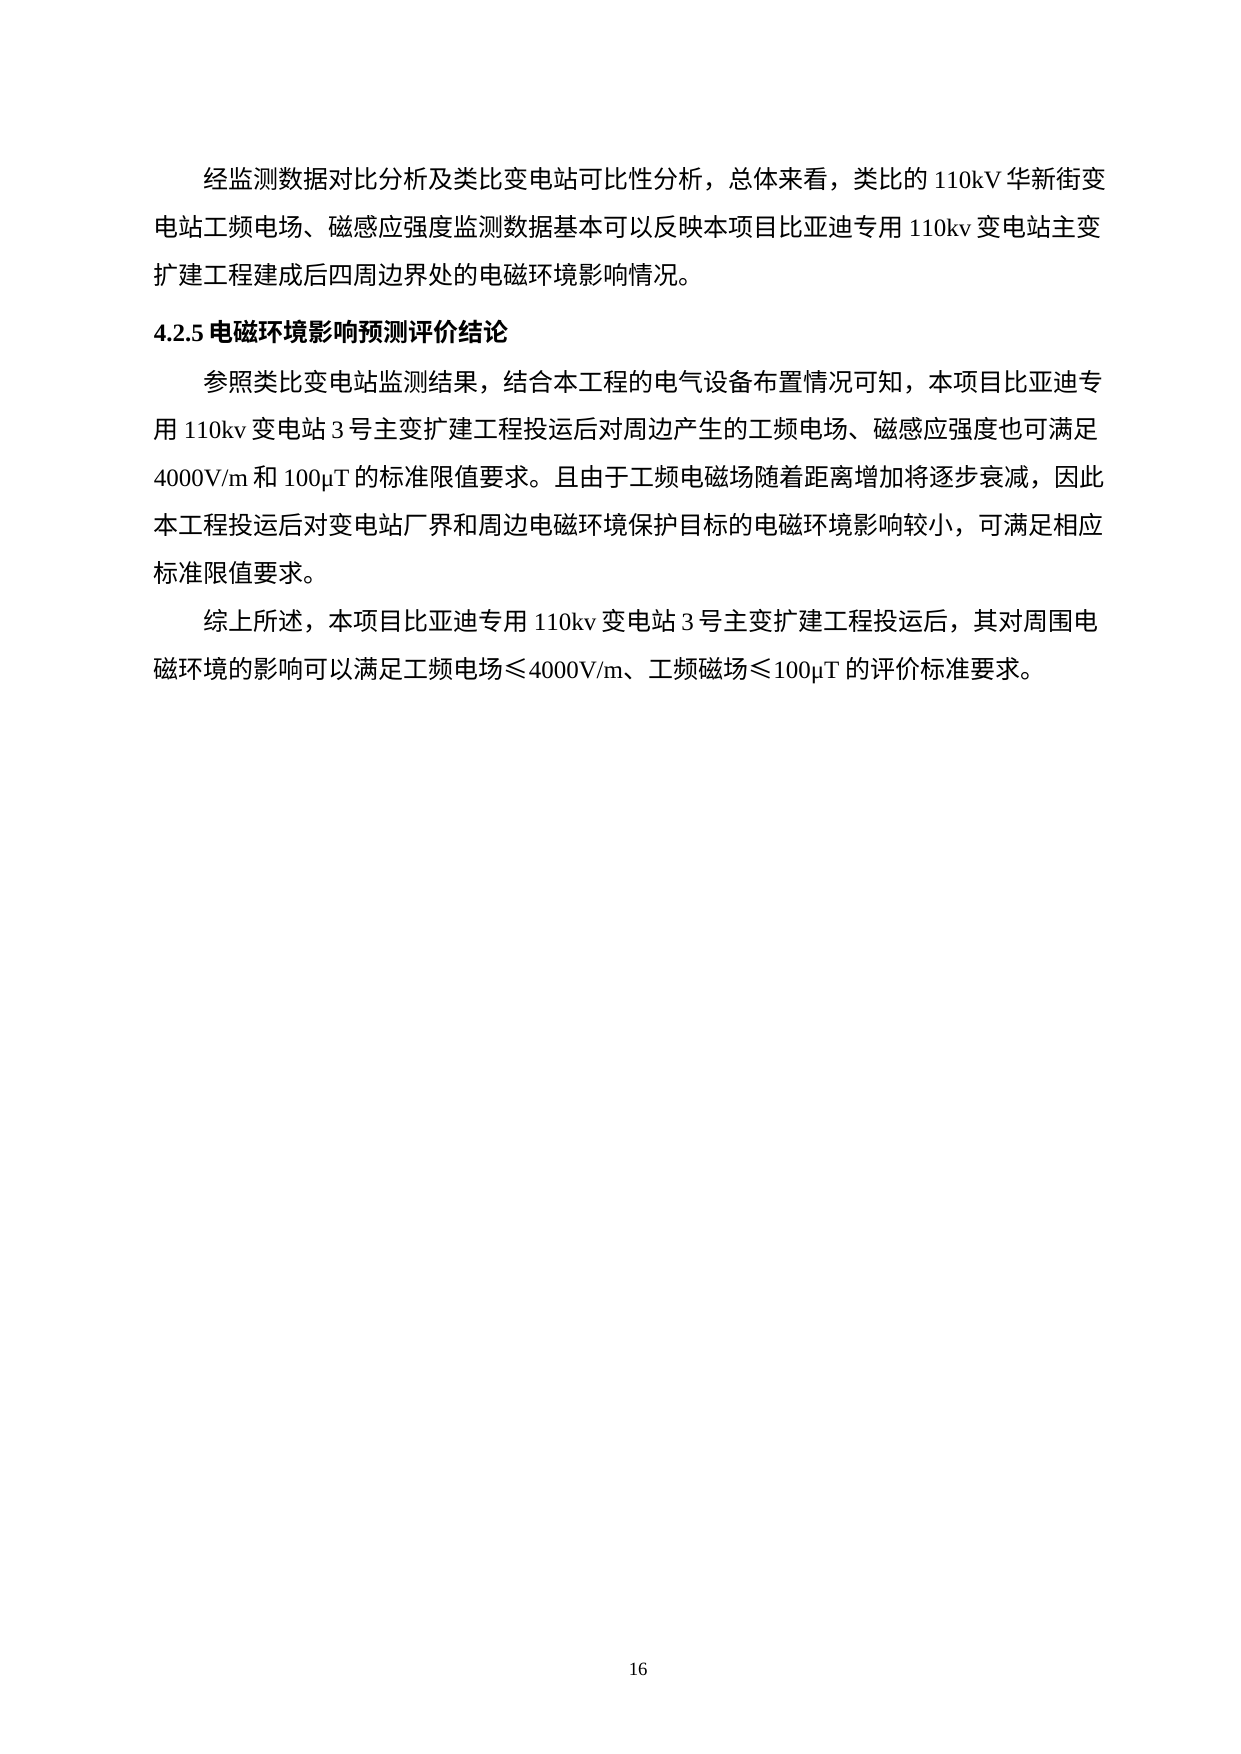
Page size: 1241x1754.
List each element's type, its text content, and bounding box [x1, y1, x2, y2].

text 综上所述，本项目比亚迪专用110kv变电站3号主变扩建工程投运后，其对周围电磁环境的影响可以满足工频电场≤4000V/m、工频磁场≤100μT 的评价标准要求。 [153, 592, 1122, 688]
text 经监测数据对比分析及类比变电站可比性分析，总体来看，类比的110kV华新街变电站工频电场、磁感应强度监测数据基本可以反映本项目比亚迪专用110kv变电站主变扩建工程建成后四周边界处的电磁环境影响情况。 [153, 151, 1122, 294]
text 参照类比变电站监测结果，结合本工程的电气设备布置情况可知，本项目比亚迪专用110kv变电站3号主变扩建工程投运后对周边产生的工频电场、磁感应强度也可满足4000V/m和100μT的标准限值要求。且由于工频电磁场随着距离增加将逐步衰减，因此本工程投运后对变电站厂界和周边电磁环境保护目标的电磁环境影响较小，可满足相应标准限值要求。 [153, 353, 1122, 592]
subtitle 4.2.5电磁环境影响预测评价结论 [153, 294, 1122, 353]
